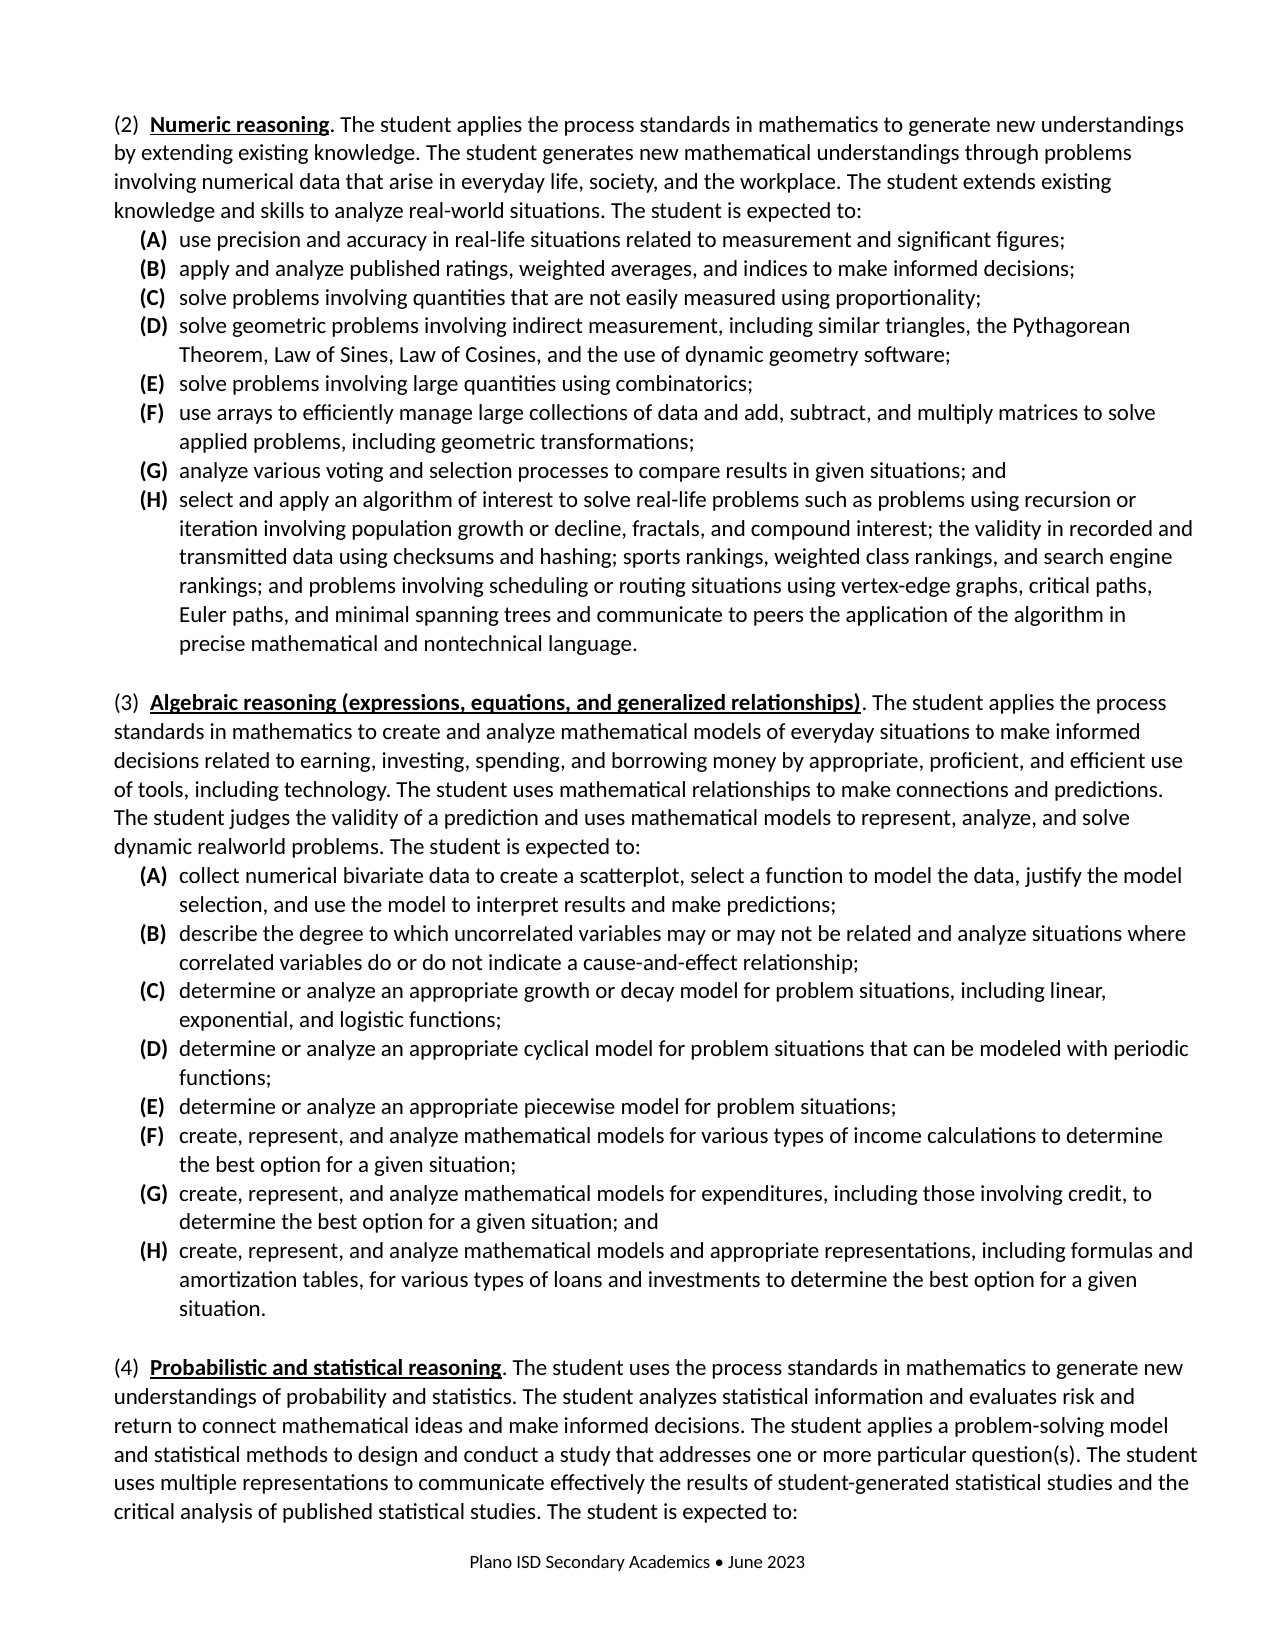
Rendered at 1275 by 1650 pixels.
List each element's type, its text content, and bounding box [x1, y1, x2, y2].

list describe the degree to which uncorrelated variables may or may not be related and analyze situations where correlated variables do or do not indicate a cause-and-effect relationship; [139, 919, 1199, 976]
list select and apply an algorithm of interest to solve real-life problems such as problems using recursion or iteration involving population growth or decline, fractals, and compound interest; the validity in recorded and transmitted data using checksums and hashing; sports rankings, weighted class rankings, and search engine rankings; and problems involving scheduling or routing situations using vertex-edge graphs, critical paths, Euler paths, and minimal spanning trees and communicate to peers the application of the algorithm in precise mathematical and nontechnical language. [139, 485, 1199, 657]
list analyze various voting and selection processes to compare results in given situations; and [139, 456, 1199, 484]
list collect numerical bivariate data to create a scatterplot, select a function to model the data, justify the model selection, and use the model to interpret results and make predictions; [139, 861, 1199, 918]
list determine or analyze an appropriate piecewise model for problem situations; [139, 1092, 1199, 1120]
list use precision and accuracy in real-life situations related to measurement and significant figures; [139, 225, 1199, 253]
list solve problems involving large quantities using combinatorics; [139, 369, 1199, 397]
list Algebraic reasoning (expressions, equations, and generalized relationships). The student applies the process standards in mathematics to create and analyze mathematical models of everyday situations to make informed decisions related to earning, investing, spending, and borrowing money by appropriate, proficient, and efficient use of tools, including technology. The student uses mathematical relationships to make connections and predictions. The student judges the validity of a prediction and uses mathematical models to represent, analyze, and solve dynamic realworld problems. The student is expected to: [113, 688, 1199, 860]
list determine or analyze an appropriate growth or decay model for problem situations, including linear, exponential, and logistic functions; [139, 977, 1199, 1033]
list determine or analyze an appropriate cyclical model for problem situations that can be modeled with periodic functions; [139, 1034, 1199, 1091]
list create, represent, and analyze mathematical models for expenditures, including those involving credit, to determine the best option for a given situation; and [139, 1179, 1199, 1236]
list Numeric reasoning. The student applies the process standards in mathematics to generate new understandings by extending existing knowledge. The student generates new mathematical understandings through problems involving numerical data that arise in everyday life, society, and the workplace. The student extends existing knowledge and skills to analyze real-world situations. The student is expected to: [113, 110, 1199, 224]
list Probabilistic and statistical reasoning. The student uses the process standards in mathematics to generate new understandings of probability and statistics. The student analyzes statistical information and evaluates risk and return to connect mathematical ideas and make informed decisions. The student applies a problem-solving model and statistical methods to design and conduct a study that addresses one or more particular question(s). The student uses multiple representations to communicate effectively the results of student-generated statistical studies and the critical analysis of published statistical studies. The student is expected to: [113, 1353, 1199, 1525]
list create, represent, and analyze mathematical models and appropriate representations, including formulas and amortization tables, for various types of loans and investments to determine the best option for a given situation. [139, 1236, 1199, 1322]
list use arrays to efficiently manage large collections of data and add, subtract, and multiply matrices to solve applied problems, including geometric transformations; [139, 398, 1199, 455]
list create, represent, and analyze mathematical models for various types of income calculations to determine the best option for a given situation; [139, 1121, 1199, 1178]
list solve geometric problems involving indirect measurement, including similar triangles, the Pythagorean Theorem, Law of Sines, Law of Cosines, and the use of dynamic geometry software; [139, 312, 1199, 368]
list apply and analyze published ratings, weighted averages, and indices to make informed decisions; [139, 254, 1199, 282]
list solve problems involving quantities that are not easily measured using proportionality; [139, 283, 1199, 311]
